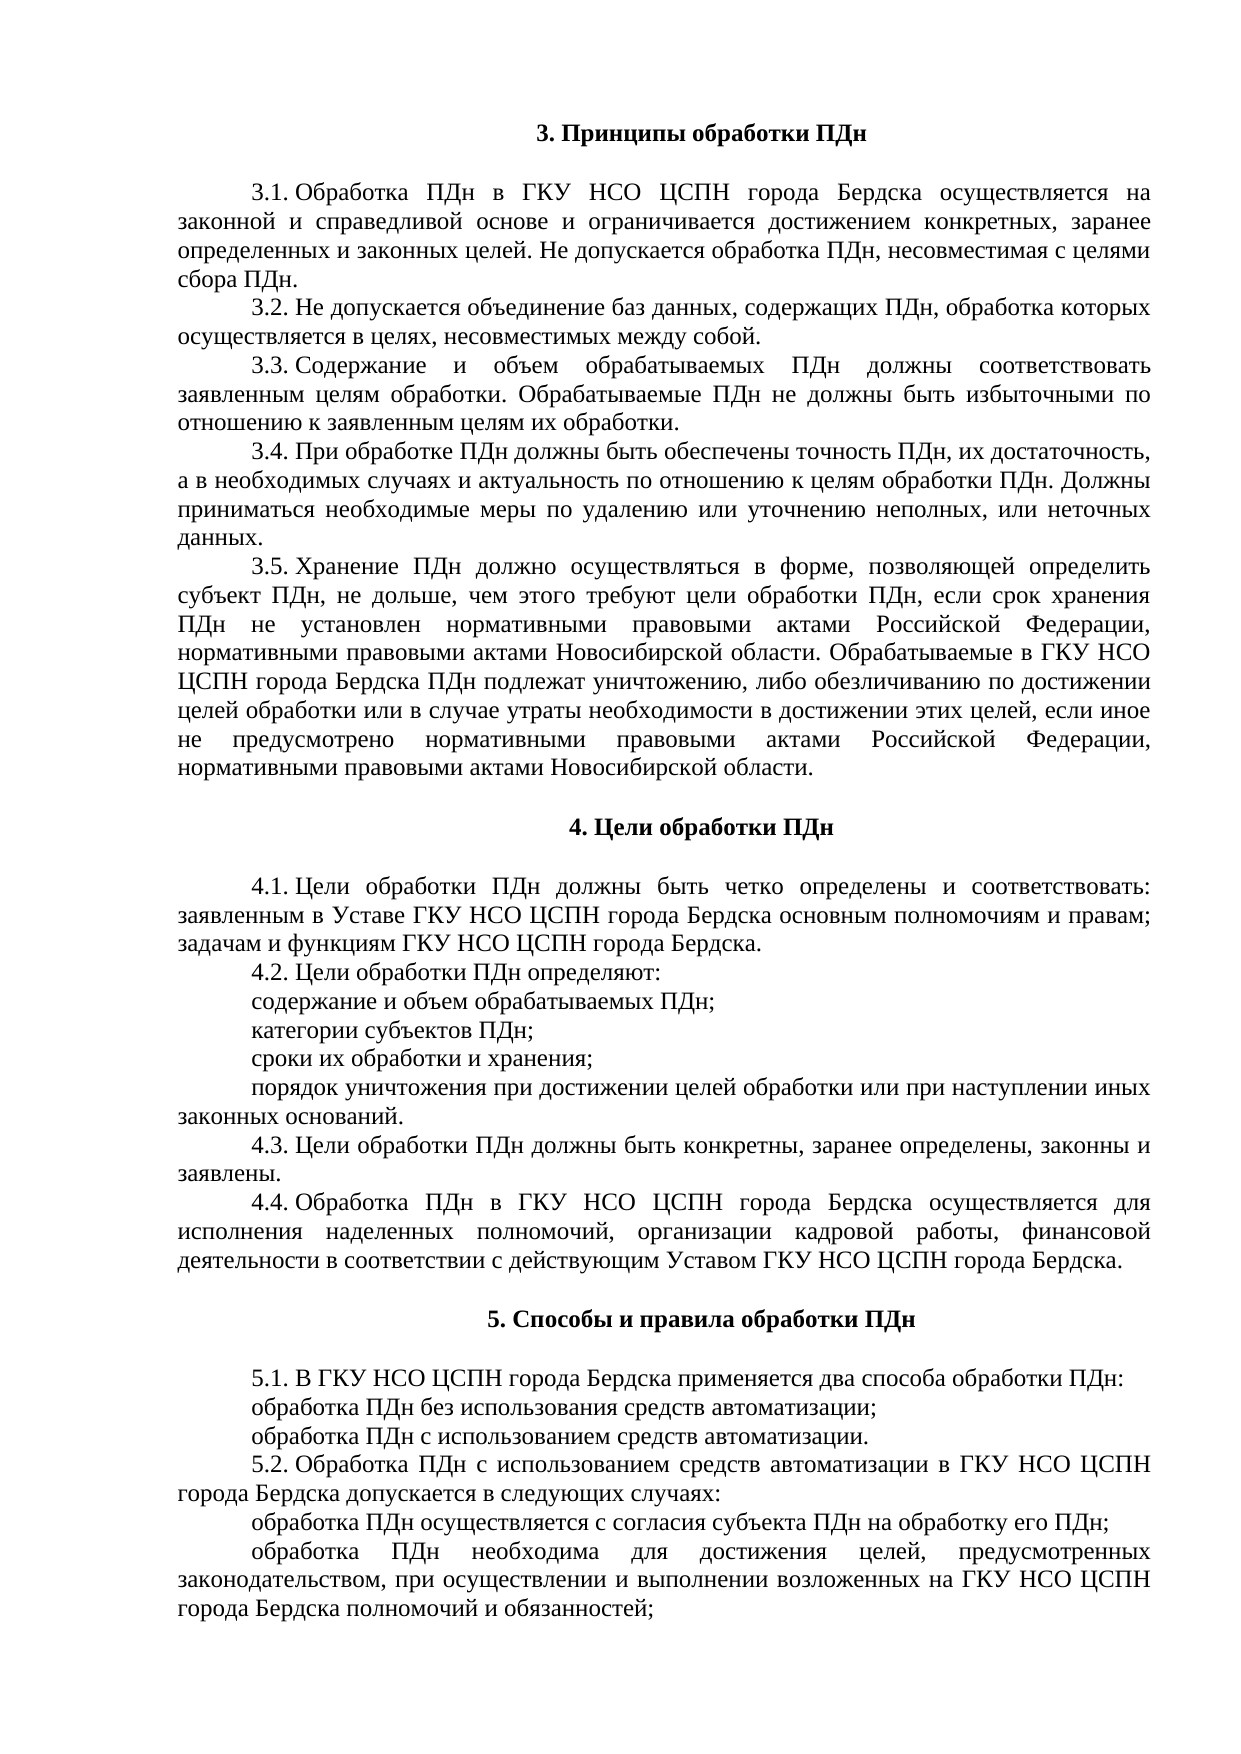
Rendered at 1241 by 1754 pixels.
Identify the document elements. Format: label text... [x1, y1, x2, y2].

text обработка ПДн с использованием средств автоматизации. [177, 1421, 1152, 1449]
text 4.2. Цели обработки ПДн определяют: [177, 957, 1152, 986]
text 4.1. Цели обработки ПДн должны быть четко определены и соответствовать: заявленным в Уставе ГКУ НСО ЦСПН города Бердска основным полномочиям и правам; задачам и функциям ГКУ НСО ЦСПН города Бердска. [177, 871, 1152, 957]
text 5. Способы и правила обработки ПДн [177, 1304, 1152, 1333]
text обработка ПДн необходима для достижения целей, предусмотренных законодательством, при осуществлении и выполнении возложенных на ГКУ НСО ЦСПН города Бердска полномочий и обязанностей; [177, 1536, 1152, 1622]
text 3.4. При обработке ПДн должны быть обеспечены точность ПДн, их достаточность, а в необходимых случаях и актуальность по отношению к целям обработки ПДн. Должны приниматься необходимые меры по удалению или уточнению неполных, или неточных данных. [177, 436, 1152, 551]
text содержание и объем обрабатываемых ПДн; [177, 986, 1152, 1015]
text обработка ПДн осуществляется с согласия субъекта ПДн на обработку его ПДн; [177, 1507, 1152, 1536]
text 5.2. Обработка ПДн с использованием средств автоматизации в ГКУ НСО ЦСПН города Бердска допускается в следующих случаях: [177, 1449, 1152, 1507]
text 3.2. Не допускается объединение баз данных, содержащих ПДн, обработка которых осуществляется в целях, несовместимых между собой. [177, 292, 1152, 350]
text 3.5. Хранение ПДн должно осуществляться в форме, позволяющей определить субъект ПДн, не дольше, чем этого требуют цели обработки ПДн, если срок хранения ПДн не установлен нормативными правовыми актами Российской Федерации, нормативными правовыми актами Новосибирской области. Обрабатываемые в ГКУ НСО ЦСПН города Бердска ПДн подлежат уничтожению, либо обезличиванию по достижении целей обработки или в случае утраты необходимости в достижении этих целей, если иное не предусмотрено нормативными правовыми актами Российской Федерации, нормативными правовыми актами Новосибирской области. [177, 551, 1152, 781]
text категории субъектов ПДн; [177, 1015, 1152, 1043]
text 4.3. Цели обработки ПДн должны быть конкретны, заранее определены, законны и заявлены. [177, 1130, 1152, 1187]
text 3.3. Содержание и объем обрабатываемых ПДн должны соответствовать заявленным целям обработки. Обрабатываемые ПДн не должны быть избыточными по отношению к заявленным целям их обработки. [177, 350, 1152, 436]
text 5.1. В ГКУ НСО ЦСПН города Бердска применяется два способа обработки ПДн: [177, 1363, 1152, 1392]
text сроки их обработки и хранения; [177, 1043, 1152, 1072]
text 4. Цели обработки ПДн [177, 812, 1152, 840]
text 3.1. Обработка ПДн в ГКУ НСО ЦСПН города Бердска осуществляется на законной и справедливой основе и ограничивается достижением конкретных, заранее определенных и законных целей. Не допускается обработка ПДн, несовместимая с целями сбора ПДн. [177, 177, 1152, 292]
text 3. Принципы обработки ПДн [177, 118, 1152, 147]
text порядок уничтожения при достижении целей обработки или при наступлении иных законных оснований. [177, 1072, 1152, 1130]
text 4.4. Обработка ПДн в ГКУ НСО ЦСПН города Бердска осуществляется для исполнения наделенных полномочий, организации кадровой работы, финансовой деятельности в соответствии с действующим Уставом ГКУ НСО ЦСПН города Бердска. [177, 1187, 1152, 1273]
text обработка ПДн без использования средств автоматизации; [177, 1392, 1152, 1421]
